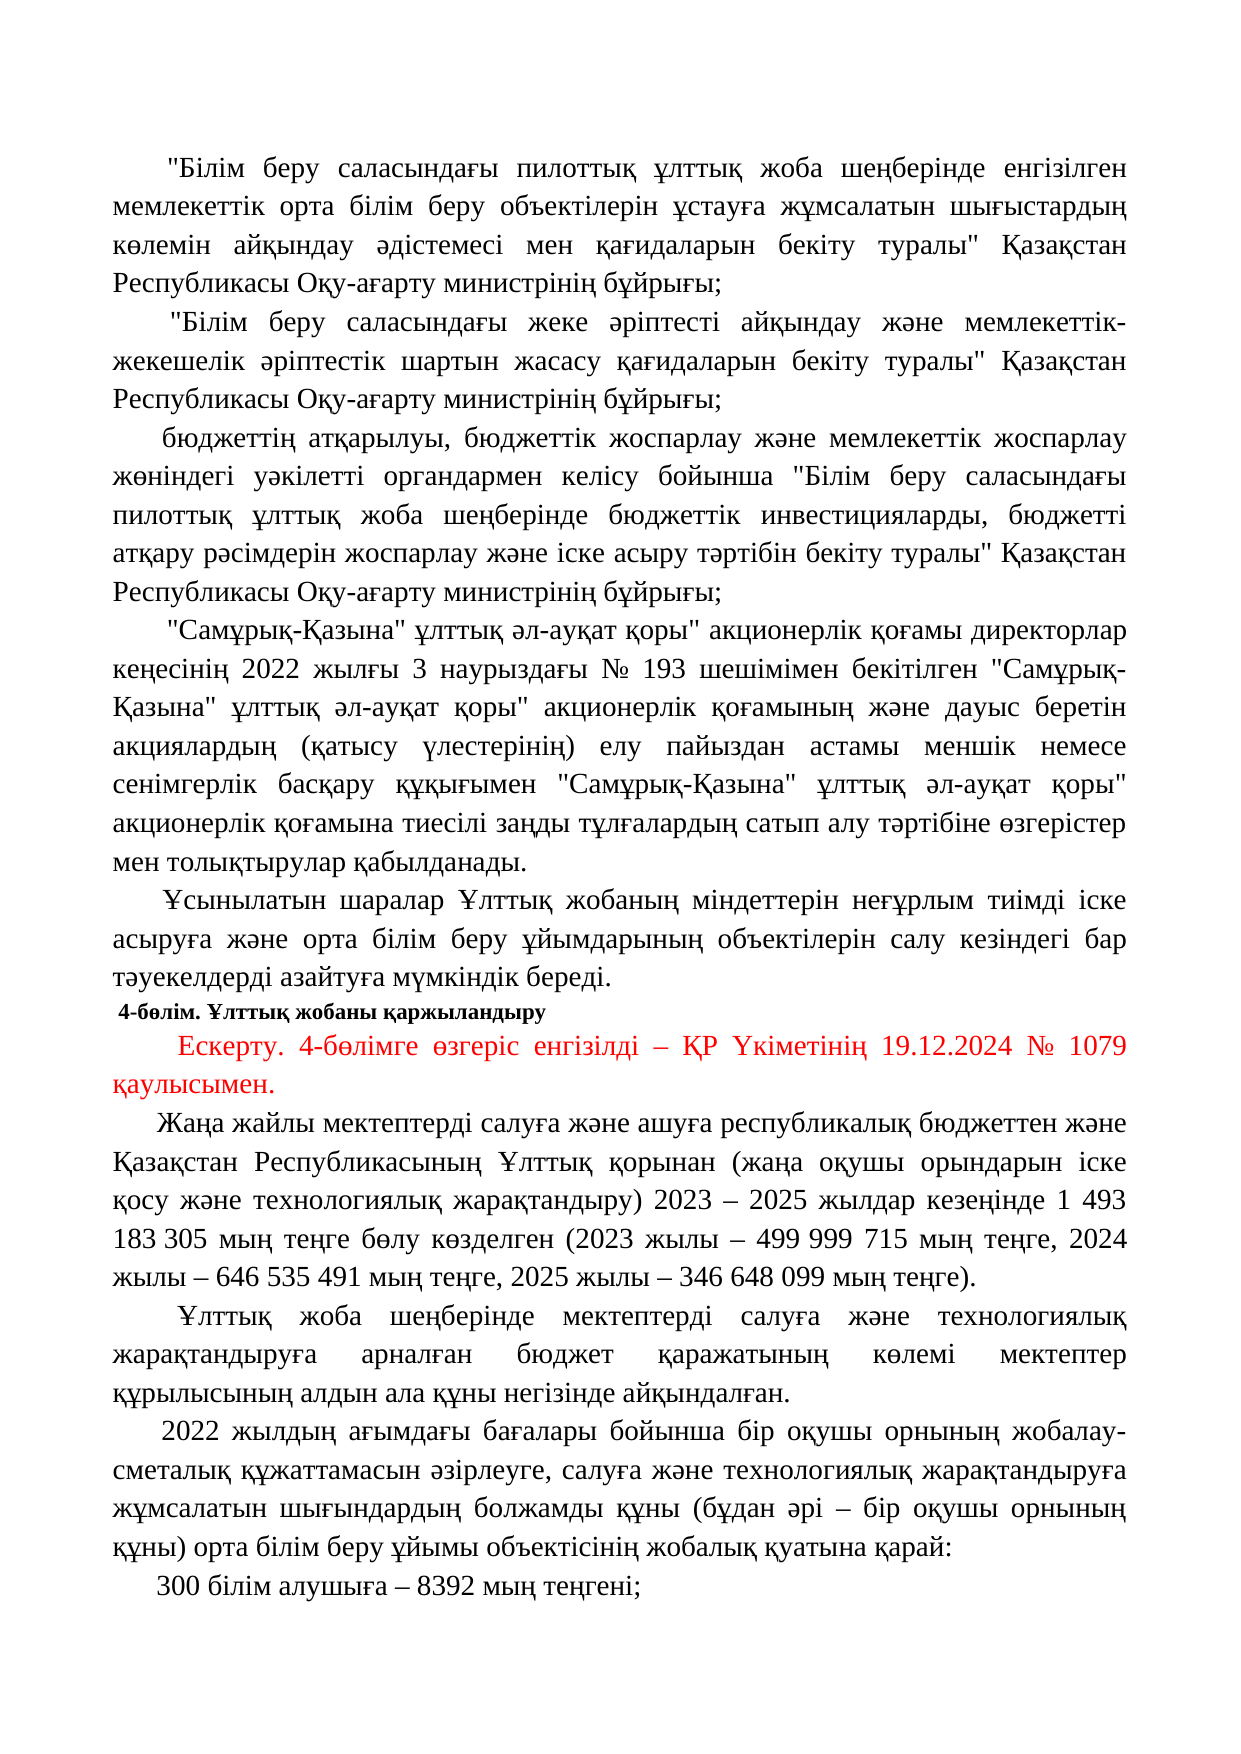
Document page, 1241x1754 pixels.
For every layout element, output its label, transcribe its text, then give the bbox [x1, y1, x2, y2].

text бюджеттің атқарылуы, бюджеттік жоспарлау және мемлекеттік жоспарлау жөніндегі уәкілетті органдармен келісу бойынша "Білім беру саласындағы пилоттық ұлттық жоба шеңберінде бюджеттік инвестицияларды, бюджетті атқару рәсімдерін жоспарлау және іске асыру тәртібін бекіту туралы" Қазақстан Республикасы Оқу-ағарту министрінің бұйрығы; [112, 420, 1128, 607]
text "Білім беру саласындағы жеке әріптесті айқындау және мемлекеттік-жекешелік әріптестік шартын жасасу қағидаларын бекіту туралы" Қазақстан Республикасы Оқу-ағарту министрінің бұйрығы; [112, 304, 1128, 415]
text Жаңа жайлы мектептерді салуға және ашуға республикалық бюджеттен және Қазақстан Республикасының Ұлттық қорынан (жаңа оқушы орындарын іске қосу және технологиялық жарақтандыру) 2023 – 2025 жылдар кезеңінде 1 493 183 305 мың теңге бөлу көзделген (2023 жылы – 499 999 715 мың теңге, 2024 жылы – 646 535 491 мың теңге, 2025 жылы – 346 648 099 мың теңге). [112, 1105, 1128, 1293]
text 2022 жылдың ағымдағы бағалары бойынша бір оқушы орнының жобалау-сметалық құжаттамасын әзірлеуге, салуға және технологиялық жарақтандыруға жұмсалатын шығындардың болжамды құны (бұдан әрі – бір оқушы орнының құны) орта білім беру ұйымы объектісінің жобалық қуатына қарай: [112, 1413, 1128, 1563]
text Ұсынылатын шаралар Ұлттық жобаның міндеттерін неғұрлым тиімді іске асыруға және орта білім беру ұйымдарының объектілерін салу кезіндегі бар тәуекелдерді азайтуға мүмкіндік береді. [112, 882, 1128, 993]
text Ұлттық жоба шеңберінде мектептерді салуға және технологиялық жарақтандыруға арналған бюджет қаражатының көлемі мектептер құрылысының алдын ала құны негізінде айқындалған. [112, 1298, 1128, 1408]
text Ескерту. 4-бөлімге өзгеріс енгізілді – ҚР Үкіметінің 19.12.2024 № 1079 қаулысымен. [112, 1028, 1128, 1100]
text 300 білім алушыға – 8392 мың теңгені; [112, 1568, 1128, 1601]
text 4-бөлім. Ұлттық жобаны қаржыландыру [112, 998, 1128, 1024]
text "Самұрық-Қазына" ұлттық әл-ауқат қоры" акционерлік қоғамы директорлар кеңесінің 2022 жылғы 3 наурыздағы № 193 шешімімен бекітілген "Самұрық-Қазына" ұлттық әл-ауқат қоры" акционерлік қоғамының және дауыс беретін акциялардың (қатысу үлестерінің) елу пайыздан астамы меншік немесе сенімгерлік басқару құқығымен "Самұрық-Қазына" ұлттық әл-ауқат қоры" акционерлік қоғамына тиесілі заңды тұлғалардың сатып алу тәртібіне өзгерістер мен толықтырулар қабылданады. [112, 612, 1128, 877]
text "Білім беру саласындағы пилоттық ұлттық жоба шеңберінде енгізілген мемлекеттік орта білім беру объектілерін ұстауға жұмсалатын шығыстардың көлемін айқындау әдістемесі мен қағидаларын бекіту туралы" Қазақстан Республикасы Оқу-ағарту министрінің бұйрығы; [112, 150, 1128, 299]
